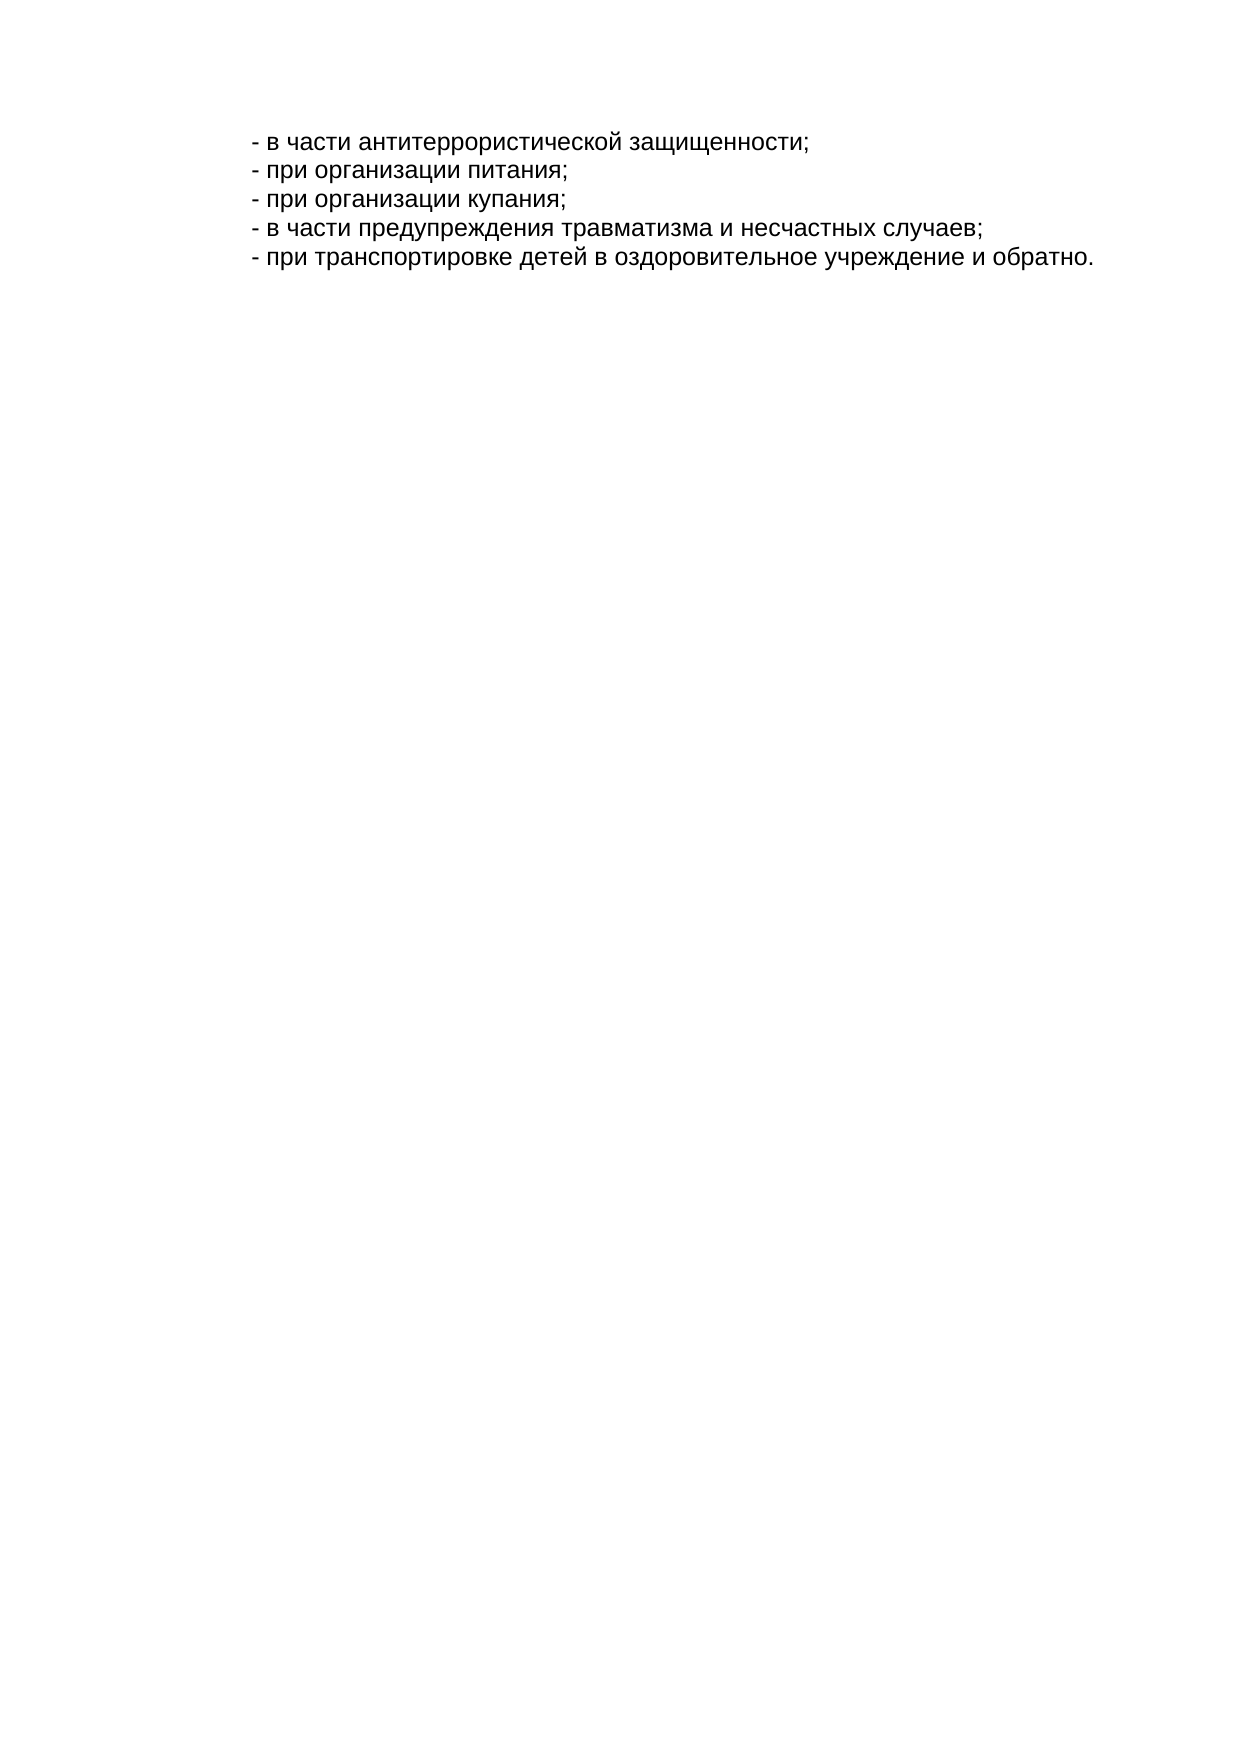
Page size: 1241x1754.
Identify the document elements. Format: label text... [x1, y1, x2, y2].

text - в части антитеррористической защищенности; [177, 126, 1152, 155]
text - при транспортировке детей в оздоровительное учреждение и обратно. [177, 241, 1152, 270]
text - при организации питания; [177, 155, 1152, 184]
text - в части предупреждения травматизма и несчастных случаев; [177, 213, 1152, 241]
text - при организации купания; [177, 184, 1152, 213]
